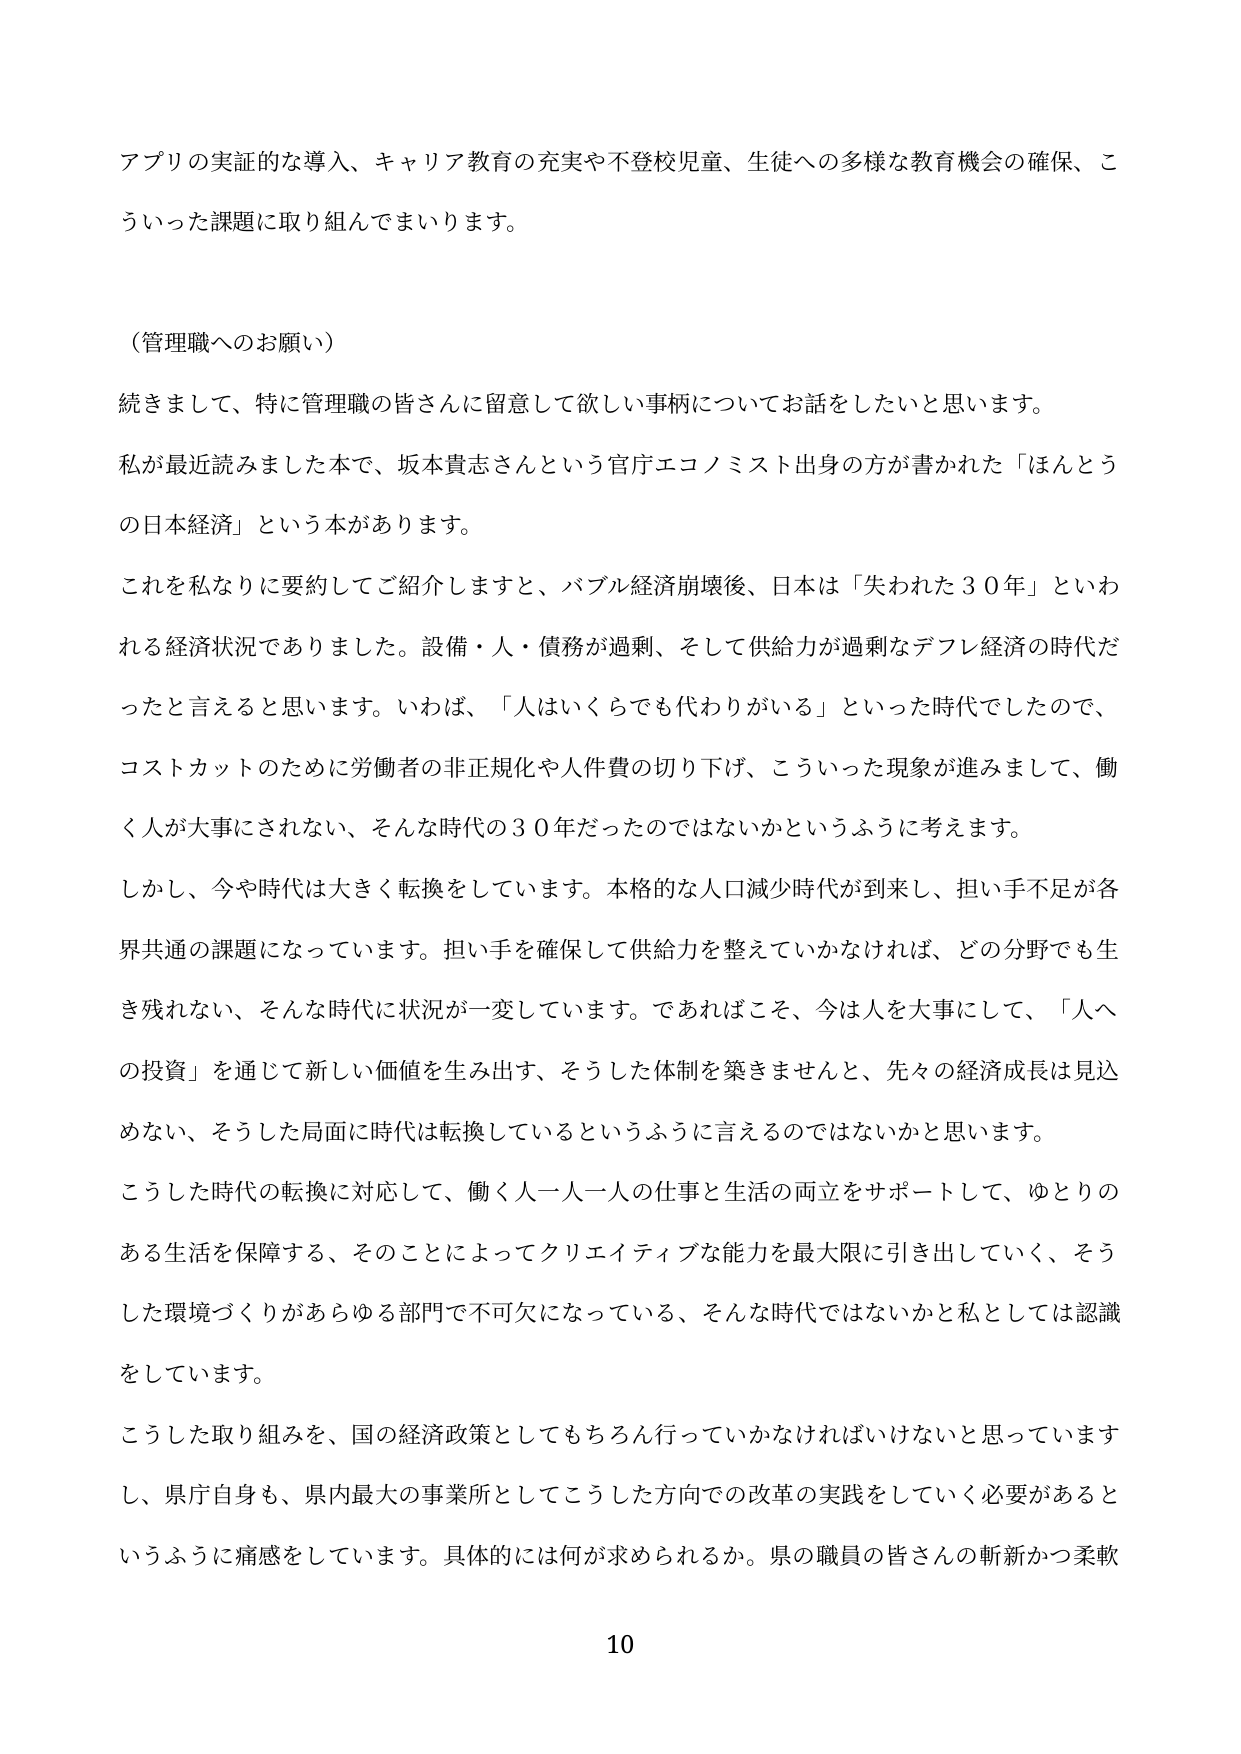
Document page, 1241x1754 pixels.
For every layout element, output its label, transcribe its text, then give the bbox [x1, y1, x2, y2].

text これを私なりに要約してご紹介しますと、バブル経済崩壊後、日本は「失われた３０年」といわれる経済状況でありました。設備・人・債務が過剰、そして供給力が過剰なデフレ経済の時代だったと言えると思います。いわば、「人はいくらでも代わりがいる」といった時代でしたので、コストカットのために労働者の非正規化や人件費の切り下げ、こういった現象が進みまして、働く人が大事にされない、そんな時代の３０年だったのではないかというふうに考えます。 [118, 554, 1122, 857]
text 私が最近読みました本で、坂本貴志さんという官庁エコノミスト出身の方が書かれた「ほんとうの日本経済」という本があります。 [118, 433, 1122, 554]
text こうした時代の転換に対応して、働く人一人一人の仕事と生活の両立をサポートして、ゆとりのある生活を保障する、そのことによってクリエイティブな能力を最大限に引き出していく、そうした環境づくりがあらゆる部門で不可欠になっている、そんな時代ではないかと私としては認識をしています。 [118, 1160, 1122, 1403]
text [118, 1403, 1122, 1585]
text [118, 130, 1122, 251]
text （管理職へのお願い） [118, 312, 1122, 372]
text しかし、今や時代は大きく転換をしています。本格的な人口減少時代が到来し、担い手不足が各界共通の課題になっています。担い手を確保して供給力を整えていかなければ、どの分野でも生き残れない、そんな時代に状況が一変しています。であればこそ、今は人を大事にして、「人への投資」を通じて新しい価値を生み出す、そうした体制を築きませんと、先々の経済成長は見込めない、そうした局面に時代は転換しているというふうに言えるのではないかと思います。 [118, 857, 1122, 1160]
text 続きまして、特に管理職の皆さんに留意して欲しい事柄についてお話をしたいと思います。 [118, 372, 1122, 433]
